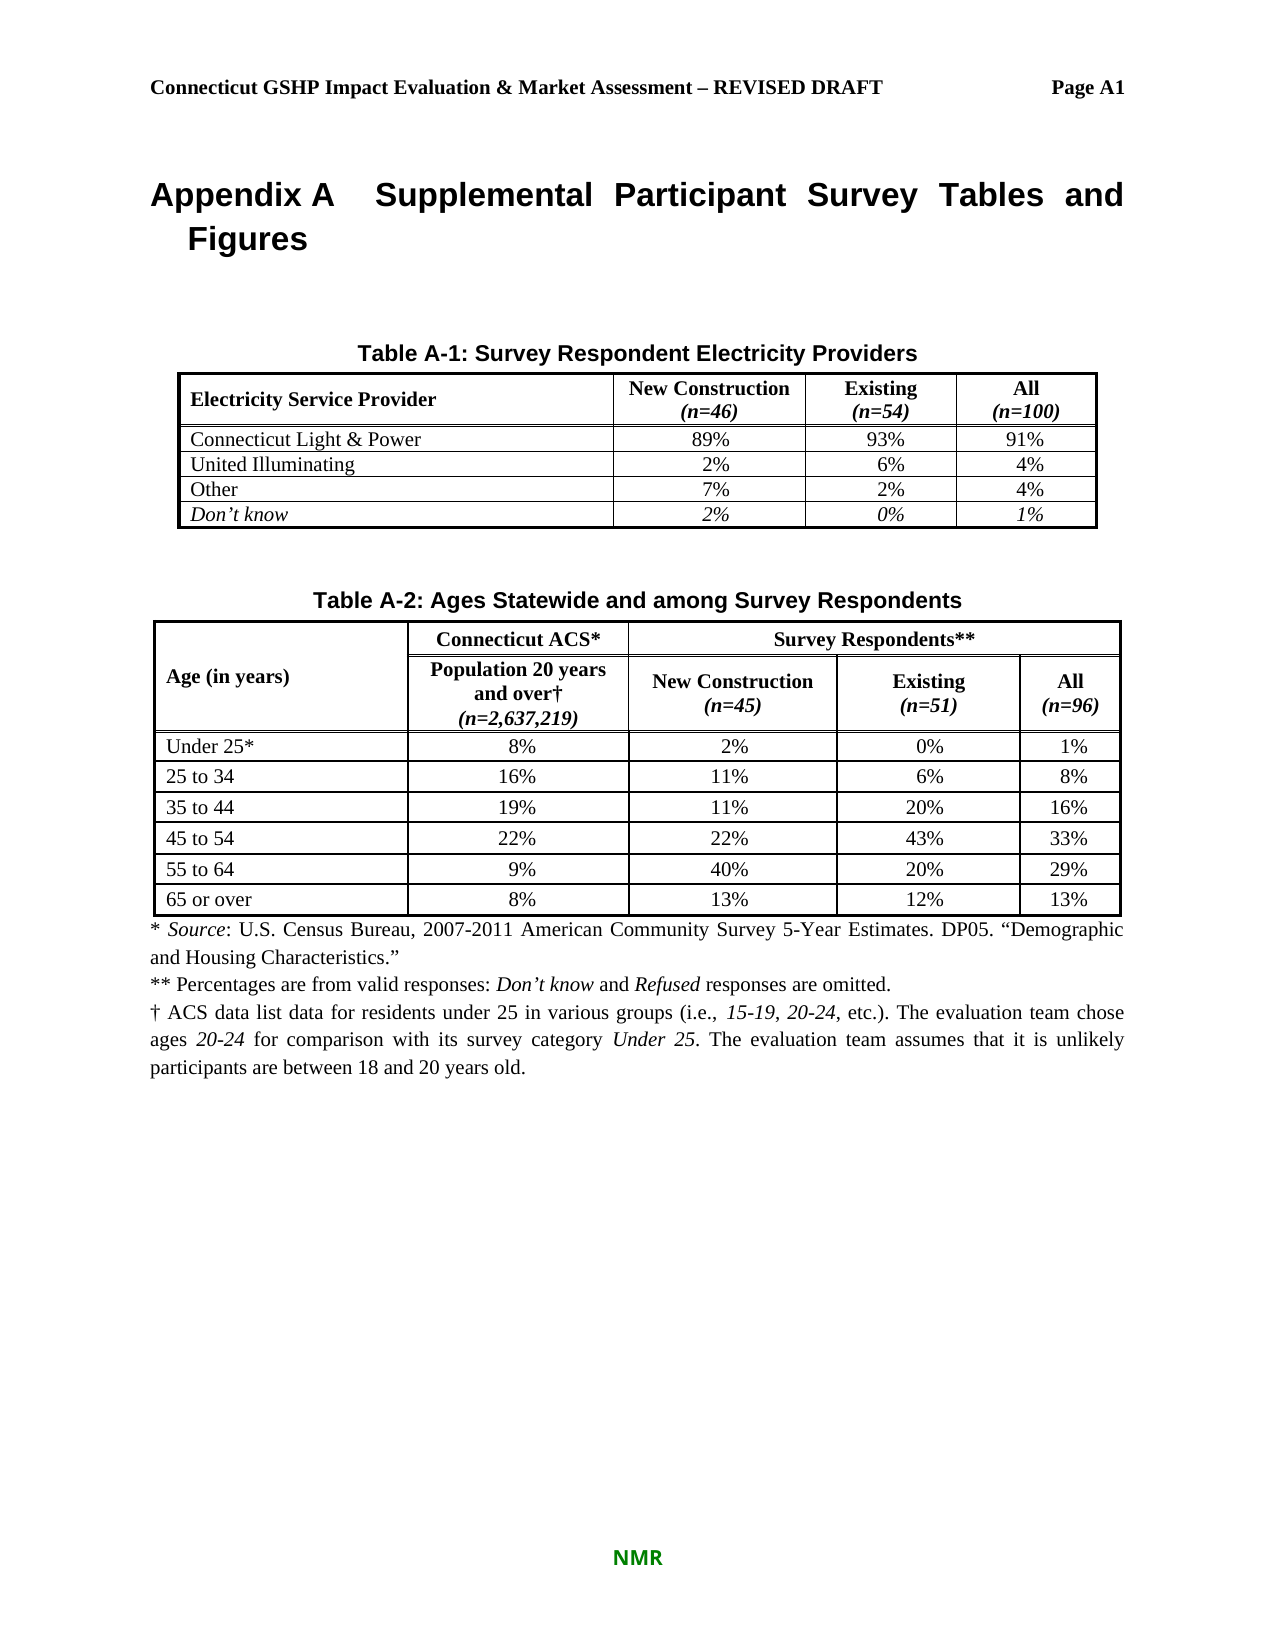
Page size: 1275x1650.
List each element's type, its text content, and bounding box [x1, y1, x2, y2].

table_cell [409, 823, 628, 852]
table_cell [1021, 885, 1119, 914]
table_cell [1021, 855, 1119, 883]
text ** Percentages are from valid responses: Don’t know and Refused responses are omitted. [150, 972, 1125, 996]
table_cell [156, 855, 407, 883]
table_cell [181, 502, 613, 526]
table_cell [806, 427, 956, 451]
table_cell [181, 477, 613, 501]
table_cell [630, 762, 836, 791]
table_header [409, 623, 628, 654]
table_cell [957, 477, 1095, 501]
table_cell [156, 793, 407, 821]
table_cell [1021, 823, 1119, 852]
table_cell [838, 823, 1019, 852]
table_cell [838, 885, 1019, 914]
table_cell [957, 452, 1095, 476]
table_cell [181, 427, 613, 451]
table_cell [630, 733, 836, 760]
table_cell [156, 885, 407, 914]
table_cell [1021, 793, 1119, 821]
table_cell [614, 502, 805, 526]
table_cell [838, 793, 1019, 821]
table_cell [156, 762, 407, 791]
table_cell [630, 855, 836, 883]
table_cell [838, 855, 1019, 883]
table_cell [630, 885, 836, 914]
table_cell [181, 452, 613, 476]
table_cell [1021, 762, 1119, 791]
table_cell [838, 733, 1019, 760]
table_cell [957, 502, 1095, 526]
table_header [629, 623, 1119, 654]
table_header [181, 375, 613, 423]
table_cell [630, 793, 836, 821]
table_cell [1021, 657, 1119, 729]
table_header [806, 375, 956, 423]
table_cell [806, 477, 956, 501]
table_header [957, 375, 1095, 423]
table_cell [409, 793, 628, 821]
subtitle Supplemental Participant Survey Tables and Figures [150, 175, 1125, 258]
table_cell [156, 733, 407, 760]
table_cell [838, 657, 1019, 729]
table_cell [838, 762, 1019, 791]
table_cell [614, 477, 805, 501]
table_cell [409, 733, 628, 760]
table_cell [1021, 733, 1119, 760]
text * Source: U.S. Census Bureau, 2007-2011 American Community Survey 5-Year Estimates. DP05. “Demographic and Housing Characteristics.” [150, 917, 1125, 969]
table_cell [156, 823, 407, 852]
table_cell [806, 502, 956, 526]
text † ACS data list data for residents under 25 in various groups (i.e., 15-19, 20-24, etc.). The evaluation team chose ages 20-24 for comparison with its survey category Under 25. The evaluation team assumes that it is unlikely participants are between 18 and 20 years old. [150, 1000, 1125, 1079]
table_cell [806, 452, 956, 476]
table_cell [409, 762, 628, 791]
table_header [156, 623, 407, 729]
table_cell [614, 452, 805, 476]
text Table A-1: Survey Respondent Electricity Providers [150, 340, 1125, 366]
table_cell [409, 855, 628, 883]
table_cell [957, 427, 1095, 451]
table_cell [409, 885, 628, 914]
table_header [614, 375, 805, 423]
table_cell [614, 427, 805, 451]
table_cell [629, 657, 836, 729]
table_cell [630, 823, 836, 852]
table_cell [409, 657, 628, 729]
